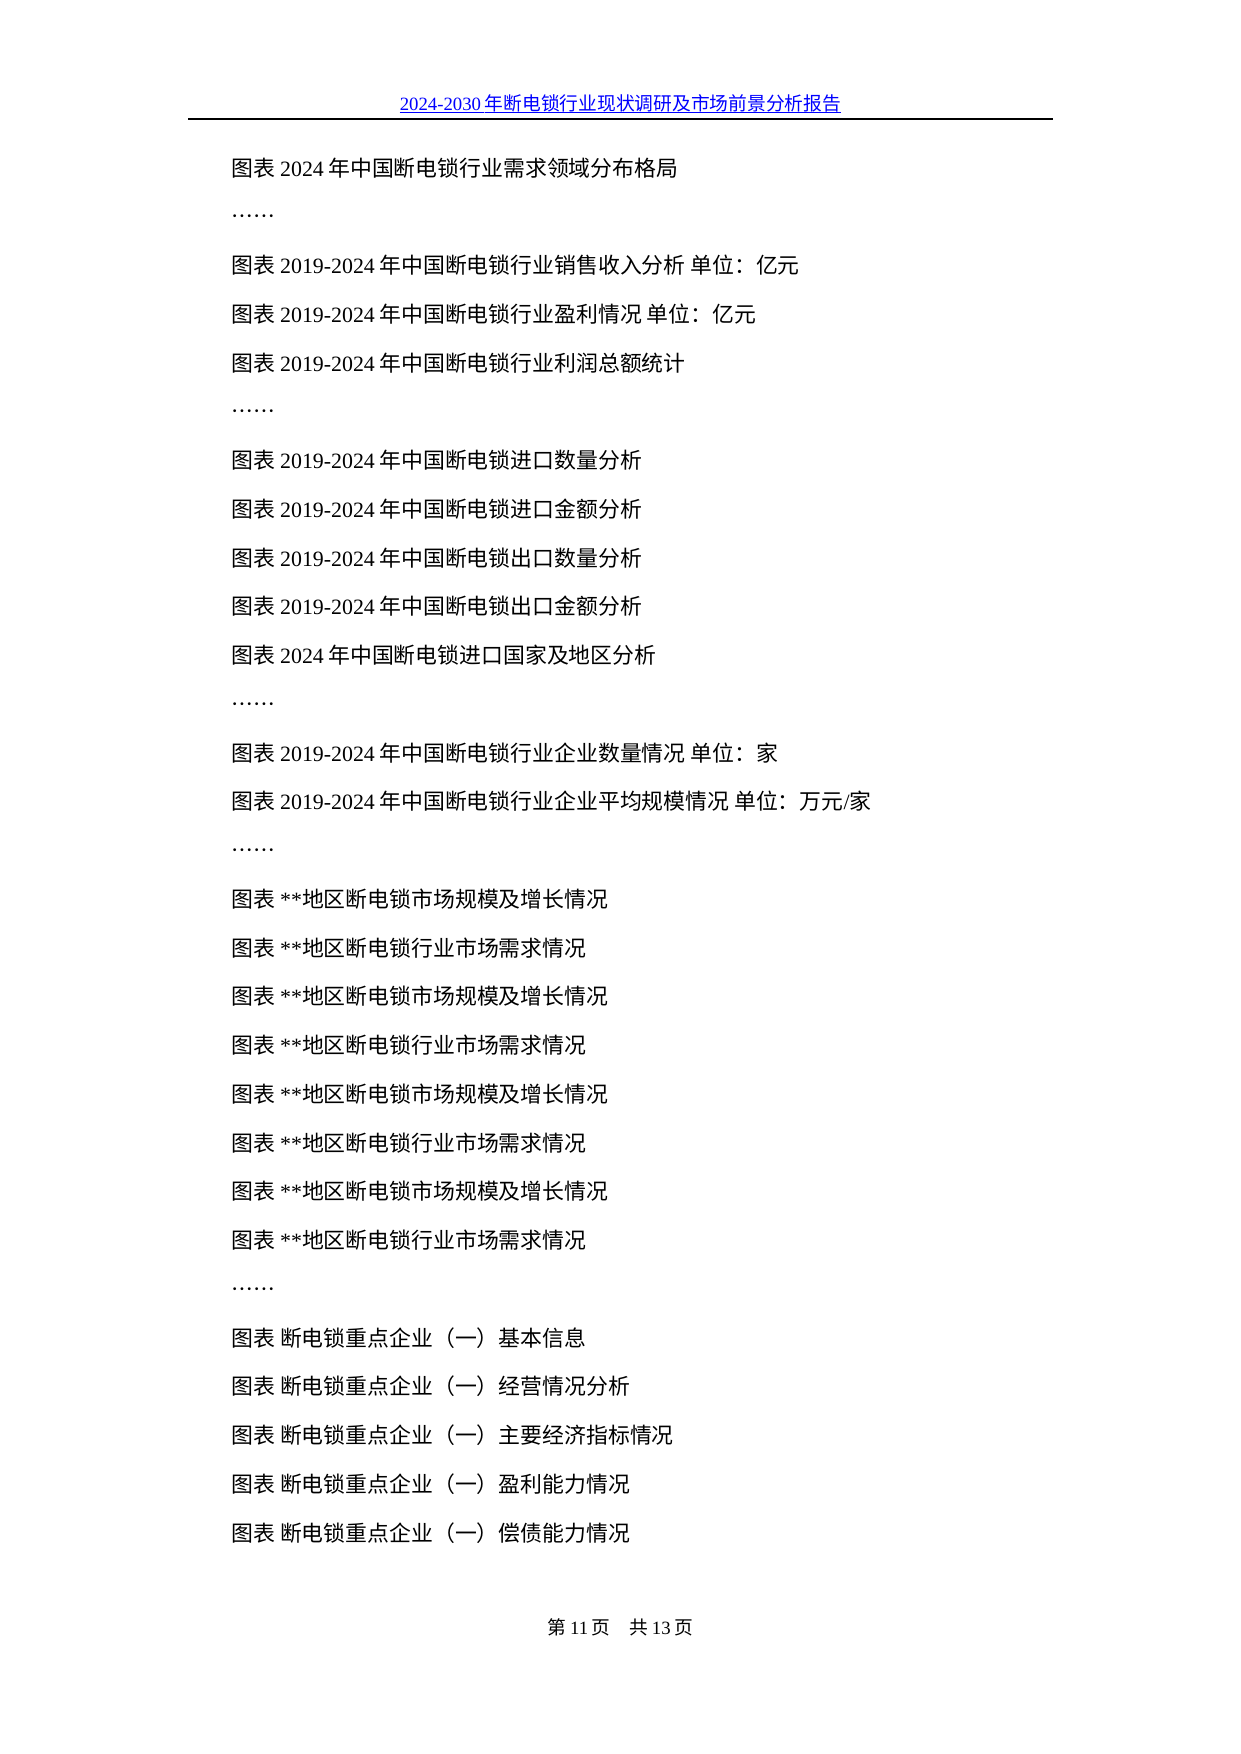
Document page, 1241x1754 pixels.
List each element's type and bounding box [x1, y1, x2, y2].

text [187, 150, 1053, 1548]
